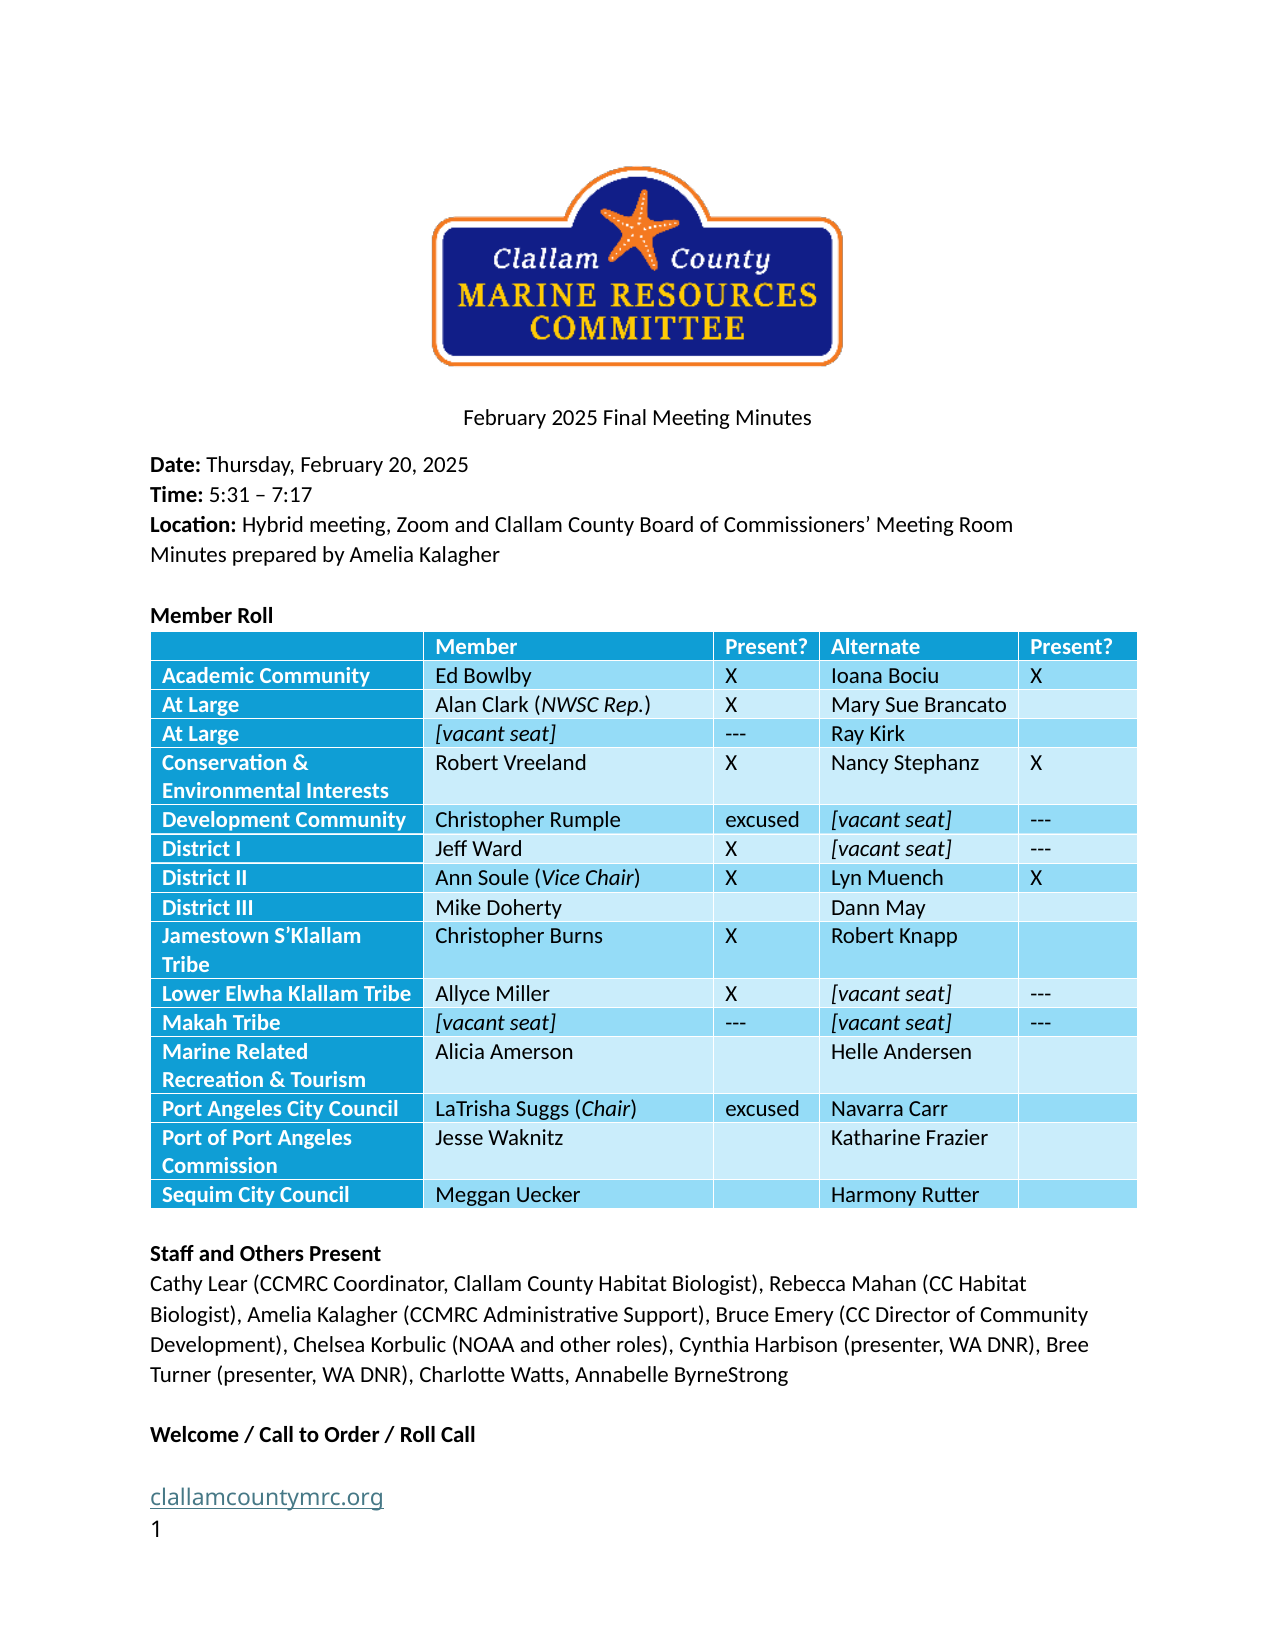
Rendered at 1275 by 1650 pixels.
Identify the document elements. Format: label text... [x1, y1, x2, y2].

table_cell --- [714, 1008, 819, 1036]
table_cell excused [714, 805, 819, 833]
table_cell X [714, 864, 819, 892]
table_cell --- [1019, 805, 1137, 833]
table_header Alternate [820, 632, 1018, 660]
table_cell [vacant seat] [820, 1008, 1018, 1036]
table_cell [1019, 1180, 1137, 1208]
table_cell X [714, 979, 819, 1007]
table_cell [vacant seat] [424, 1008, 713, 1036]
table_cell [714, 1180, 819, 1208]
table_cell [1019, 1123, 1137, 1179]
text Time: 5:31 – 7:17 [150, 480, 1125, 508]
table_cell X [714, 835, 819, 862]
table_cell Allyce Miller [424, 979, 713, 1007]
table_cell Lower Elwha Klallam Tribe [151, 979, 423, 1007]
table_cell LaTrisha Suggs (Chair) [424, 1094, 713, 1122]
table_cell Makah Tribe [151, 1008, 423, 1036]
table_cell --- [1019, 1008, 1137, 1036]
table_cell Port Angeles City Council [151, 1094, 423, 1122]
table_cell [vacant seat] [820, 835, 1018, 862]
table_cell [714, 893, 819, 921]
table_cell --- [1019, 835, 1137, 862]
table_cell Ray Kirk [820, 719, 1018, 747]
table_cell At Large [151, 690, 423, 718]
table_cell District II [151, 864, 423, 892]
table_cell Academic Community [151, 661, 423, 689]
table_cell Christopher Burns [424, 922, 713, 978]
table_cell excused [714, 1094, 819, 1122]
table_cell X [714, 661, 819, 689]
table_cell Marine Related Recreation & Tourism [151, 1037, 423, 1093]
table_cell X [714, 922, 819, 978]
table_cell Dann May [820, 893, 1018, 921]
table_cell Conservation & Environmental Interests [151, 748, 423, 804]
table_cell [1019, 922, 1137, 978]
table_header Present? [714, 632, 819, 660]
table_header [151, 632, 423, 660]
table_cell X [714, 748, 819, 804]
table_cell Lyn Muench [820, 864, 1018, 892]
table_cell [1019, 893, 1137, 921]
table_cell --- [714, 719, 819, 747]
table_cell [vacant seat] [424, 719, 713, 747]
text Minutes prepared by Amelia Kalagher [150, 540, 1125, 568]
text Location: Hybrid meeting, Zoom and Clallam County Board of Commissioners’ Meeting Room [150, 510, 1125, 538]
table_cell --- [1019, 979, 1137, 1007]
table_cell Ed Bowlby [424, 661, 713, 689]
text Cathy Lear (CCMRC Coordinator, Clallam County Habitat Biologist), Rebecca Mahan (CC Habitat Biologist), Amelia Kalagher (CCMRC Administrative Support), Bruce Emery (CC Director of Community Development), Chelsea Korbulic (NOAA and other roles), Cynthia Harbison (presenter, WA DNR), Bree Turner (presenter, WA DNR), Charlotte Watts, Annabelle ByrneStrong [150, 1269, 1125, 1388]
table_header Present? [1019, 632, 1137, 660]
table_cell Robert Knapp [820, 922, 1018, 978]
table_cell X [1019, 748, 1137, 804]
table_cell Ioana Bociu [820, 661, 1018, 689]
table_cell [714, 1037, 819, 1093]
table_cell Alicia Amerson [424, 1037, 713, 1093]
table_cell At Large [151, 719, 423, 747]
picture [403, 150, 872, 384]
table_cell [1019, 1094, 1137, 1122]
table_cell Port of Port Angeles Commission [151, 1123, 423, 1179]
table_cell X [1019, 661, 1137, 689]
table_cell X [714, 690, 819, 718]
table_cell Navarra Carr [820, 1094, 1018, 1122]
table_header Member [424, 632, 713, 660]
table_cell Robert Vreeland [424, 748, 713, 804]
table_cell [1019, 719, 1137, 747]
table_cell Sequim City Council [151, 1180, 423, 1208]
table_cell Meggan Uecker [424, 1180, 713, 1208]
table_cell Helle Andersen [820, 1037, 1018, 1093]
table_cell Jesse Waknitz [424, 1123, 713, 1179]
table_cell Ann Soule (Vice Chair) [424, 864, 713, 892]
table_cell Mike Doherty [424, 893, 713, 921]
text Welcome / Call to Order / Roll Call [150, 1421, 1125, 1449]
table_cell Katharine Frazier [820, 1123, 1018, 1179]
text February 2025 Final Meeting Minutes [150, 403, 1125, 431]
table_cell [714, 1123, 819, 1179]
table_cell Alan Clark (NWSC Rep.) [424, 690, 713, 718]
table_cell [vacant seat] [820, 979, 1018, 1007]
table_cell Nancy Stephanz [820, 748, 1018, 804]
table_cell Harmony Rutter [820, 1180, 1018, 1208]
table_cell District I [151, 835, 423, 862]
text Staff and Others Present [150, 1239, 1125, 1267]
table_cell X [1019, 864, 1137, 892]
table_cell Development Community [151, 805, 423, 833]
table_cell [vacant seat] [820, 805, 1018, 833]
table_cell [1019, 690, 1137, 718]
table_cell Christopher Rumple [424, 805, 713, 833]
table_cell District III [151, 893, 423, 921]
table_cell Mary Sue Brancato [820, 690, 1018, 718]
text Date: Thursday, February 20, 2025 [150, 450, 1125, 478]
table_cell [1019, 1037, 1137, 1093]
text Member Roll [150, 601, 1125, 629]
table_cell Jamestown S’Klallam Tribe [151, 922, 423, 978]
table_cell Jeff Ward [424, 835, 713, 862]
